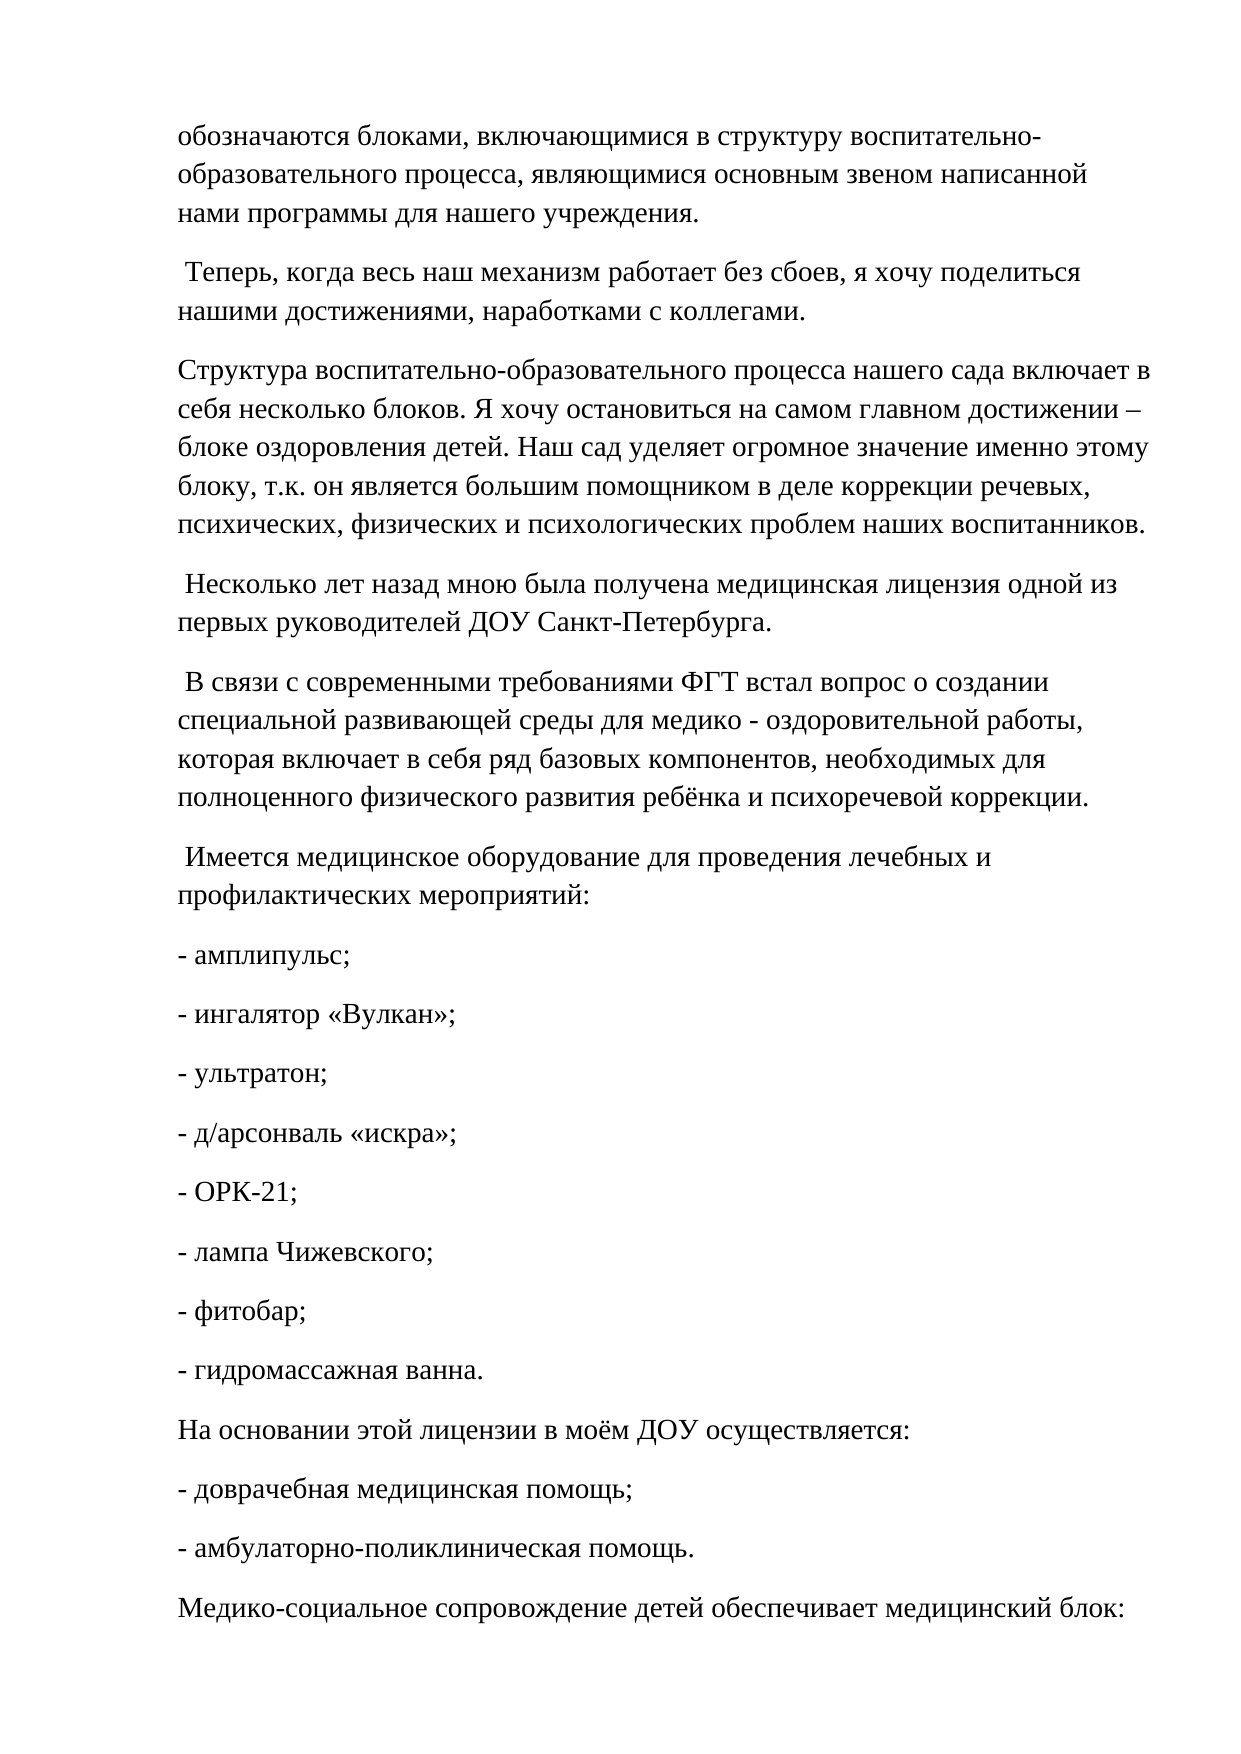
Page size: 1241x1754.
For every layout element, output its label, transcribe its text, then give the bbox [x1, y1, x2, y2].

text - ультратон; [177, 1056, 1152, 1089]
text - амбулаторно-поликлиническая помощь. [177, 1531, 1152, 1564]
text Структура воспитательно-образовательного процесса нашего сада включает в себя несколько блоков. Я хочу остановиться на самом главном достижении – блоке оздоровления детей. Наш сад уделяет огромное значение именно этому блоку, т.к. он является большим помощником в деле коррекции речевых, психических, физических и психологических проблем наших воспитанников. [177, 352, 1152, 540]
text Теперь, когда весь наш механизм работает без сбоев, я хочу поделиться нашими достижениями, наработками с коллегами. [177, 254, 1152, 327]
text Несколько лет назад мною была получена медицинская лицензия одной из первых руководителей ДОУ Санкт-Петербурга. [177, 566, 1152, 638]
text На основании этой лицензии в моём ДОУ осуществляется: [177, 1412, 1152, 1445]
text - д/арсонваль «искра»; [177, 1115, 1152, 1148]
text - гидромассажная ванна. [177, 1352, 1152, 1386]
text - ингалятор «Вулкан»; [177, 996, 1152, 1030]
text - лампа Чижевского; [177, 1234, 1152, 1267]
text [177, 118, 1152, 229]
text - ОРК-21; [177, 1174, 1152, 1208]
text В связи с современными требованиями ФГТ встал вопрос о создании специальной развивающей среды для медико - оздоровительной работы, которая включает в себя ряд базовых компонентов, необходимых для полноценного физического развития ребёнка и психоречевой коррекции. [177, 664, 1152, 813]
text Медико-социальное сопровождение детей обеспечивает медицинский блок: [177, 1590, 1152, 1623]
text - амплипульс; [177, 937, 1152, 970]
text - фитобар; [177, 1293, 1152, 1327]
text - доврачебная медицинская помощь; [177, 1471, 1152, 1505]
text Имеется медицинское оборудование для проведения лечебных и профилактических мероприятий: [177, 839, 1152, 911]
